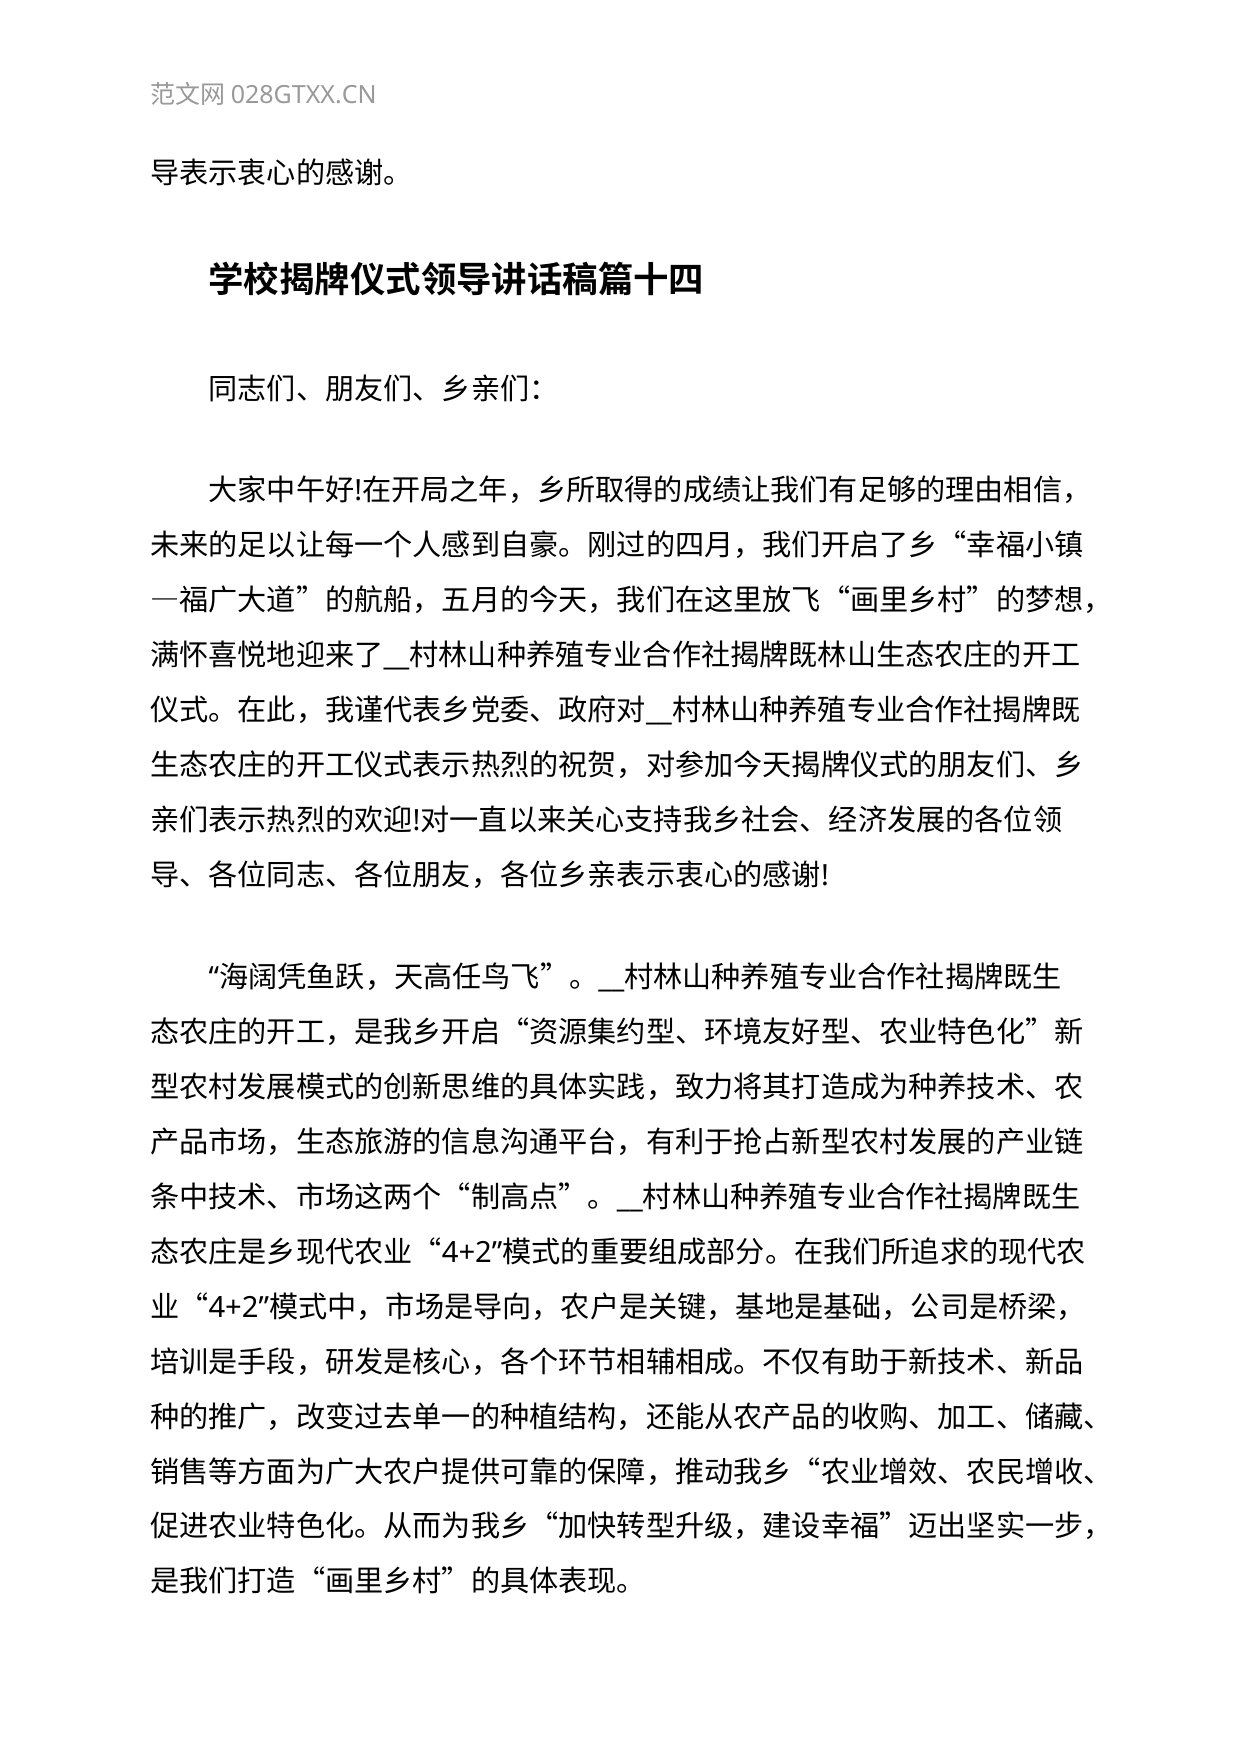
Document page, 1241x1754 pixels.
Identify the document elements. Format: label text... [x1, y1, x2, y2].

text 大家中午好!在开局之年，乡所取得的成绩让我们有足够的理由相信，未来的足以让每一个人感到自豪。刚过的四月，我们开启了乡“幸福小镇—福广大道”的航船，五月的今天，我们在这里放飞“画里乡村”的梦想，满怀喜悦地迎来了__村林山种养殖专业合作社揭牌既林山生态农庄的开工仪式。在此，我谨代表乡党委、政府对__村林山种养殖专业合作社揭牌既生态农庄的开工仪式表示热烈的祝贺，对参加今天揭牌仪式的朋友们、乡亲们表示热烈的欢迎!对一直以来关心支持我乡社会、经济发展的各位领导、各位同志、各位朋友，各位乡亲表示衷心的感谢! [150, 467, 1090, 894]
text 同志们、朋友们、乡亲们： [150, 365, 1090, 407]
text “海阔凭鱼跃，天高任鸟飞”。__村林山种养殖专业合作社揭牌既生态农庄的开工，是我乡开启“资源集约型、环境友好型、农业特色化”新型农村发展模式的创新思维的具体实践，致力将其打造成为种养技术、农产品市场，生态旅游的信息沟通平台，有利于抢占新型农村发展的产业链条中技术、市场这两个“制高点”。__村林山种养殖专业合作社揭牌既生态农庄是乡现代农业“4+2”模式的重要组成部分。在我们所追求的现代农业“4+2”模式中，市场是导向，农户是关键，基地是基础，公司是桥梁，培训是手段，研发是核心，各个环节相辅相成。不仅有助于新技术、新品种的推广，改变过去单一的种植结构，还能从农产品的收购、加工、储藏、销售等方面为广大农户提供可靠的保障，推动我乡“农业增效、农民增收、促进农业特色化。从而为我乡“加快转型升级，建设幸福”迈出坚实一步，是我们打造“画里乡村”的具体表现。 [150, 954, 1090, 1600]
text 学校揭牌仪式领导讲话稿篇十四 [150, 252, 1090, 303]
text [150, 150, 1090, 192]
